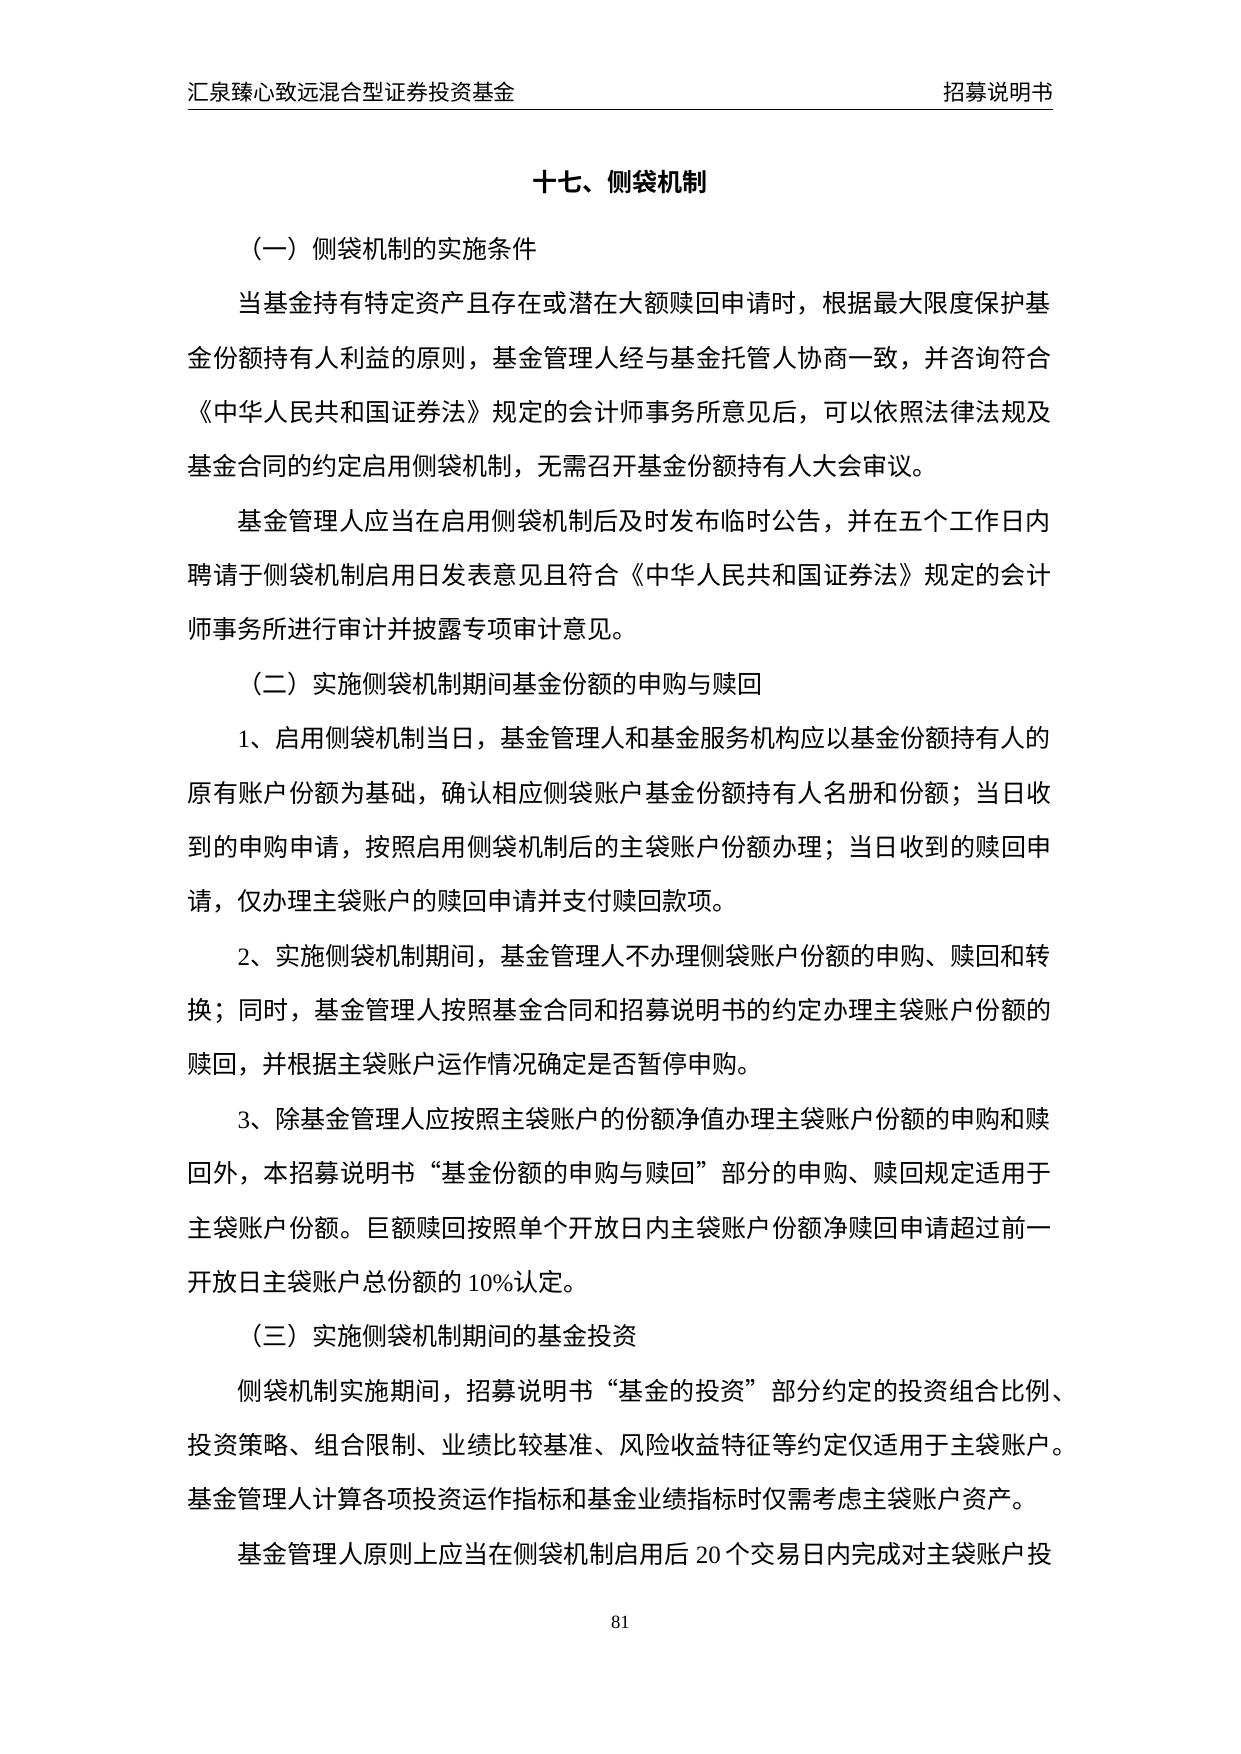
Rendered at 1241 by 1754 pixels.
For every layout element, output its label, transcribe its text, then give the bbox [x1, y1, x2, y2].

text （一）侧袋机制的实施条件 [187, 229, 1053, 266]
text 侧袋机制实施期间，招募说明书“基金的投资”部分约定的投资组合比例、投资策略、组合限制、业绩比较基准、风险收益特征等约定仅适用于主袋账户。基金管理人计算各项投资运作指标和基金业绩指标时仅需考虑主袋账户资产。 [187, 1371, 1053, 1516]
text （二）实施侧袋机制期间基金份额的申购与赎回 [187, 664, 1053, 701]
text （三）实施侧袋机制期间的基金投资 [187, 1317, 1053, 1353]
text 当基金持有特定资产且存在或潜在大额赎回申请时，根据最大限度保护基金份额持有人利益的原则，基金管理人经与基金托管人协商一致，并咨询符合《中华人民共和国证券法》规定的会计师事务所意见后，可以依照法律法规及基金合同的约定启用侧袋机制，无需召开基金份额持有人大会审议。 [187, 284, 1053, 483]
text 基金管理人应当在启用侧袋机制后及时发布临时公告，并在五个工作日内聘请于侧袋机制启用日发表意见且符合《中华人民共和国证券法》规定的会计师事务所进行审计并披露专项审计意见。 [187, 501, 1053, 646]
subtitle 十七、侧袋机制 [187, 162, 1053, 199]
text 1、启用侧袋机制当日，基金管理人和基金服务机构应以基金份额持有人的原有账户份额为基础，确认相应侧袋账户基金份额持有人名册和份额；当日收到的申购申请，按照启用侧袋机制后的主袋账户份额办理；当日收到的赎回申请，仅办理主袋账户的赎回申请并支付赎回款项。 [187, 719, 1053, 918]
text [187, 1534, 1053, 1571]
text 2、实施侧袋机制期间，基金管理人不办理侧袋账户份额的申购、赎回和转换；同时，基金管理人按照基金合同和招募说明书的约定办理主袋账户份额的赎回，并根据主袋账户运作情况确定是否暂停申购。 [187, 936, 1053, 1081]
text 3、除基金管理人应按照主袋账户的份额净值办理主袋账户份额的申购和赎回外，本招募说明书“基金份额的申购与赎回”部分的申购、赎回规定适用于主袋账户份额。巨额赎回按照单个开放日内主袋账户份额净赎回申请超过前一开放日主袋账户总份额的10%认定。 [187, 1099, 1053, 1299]
